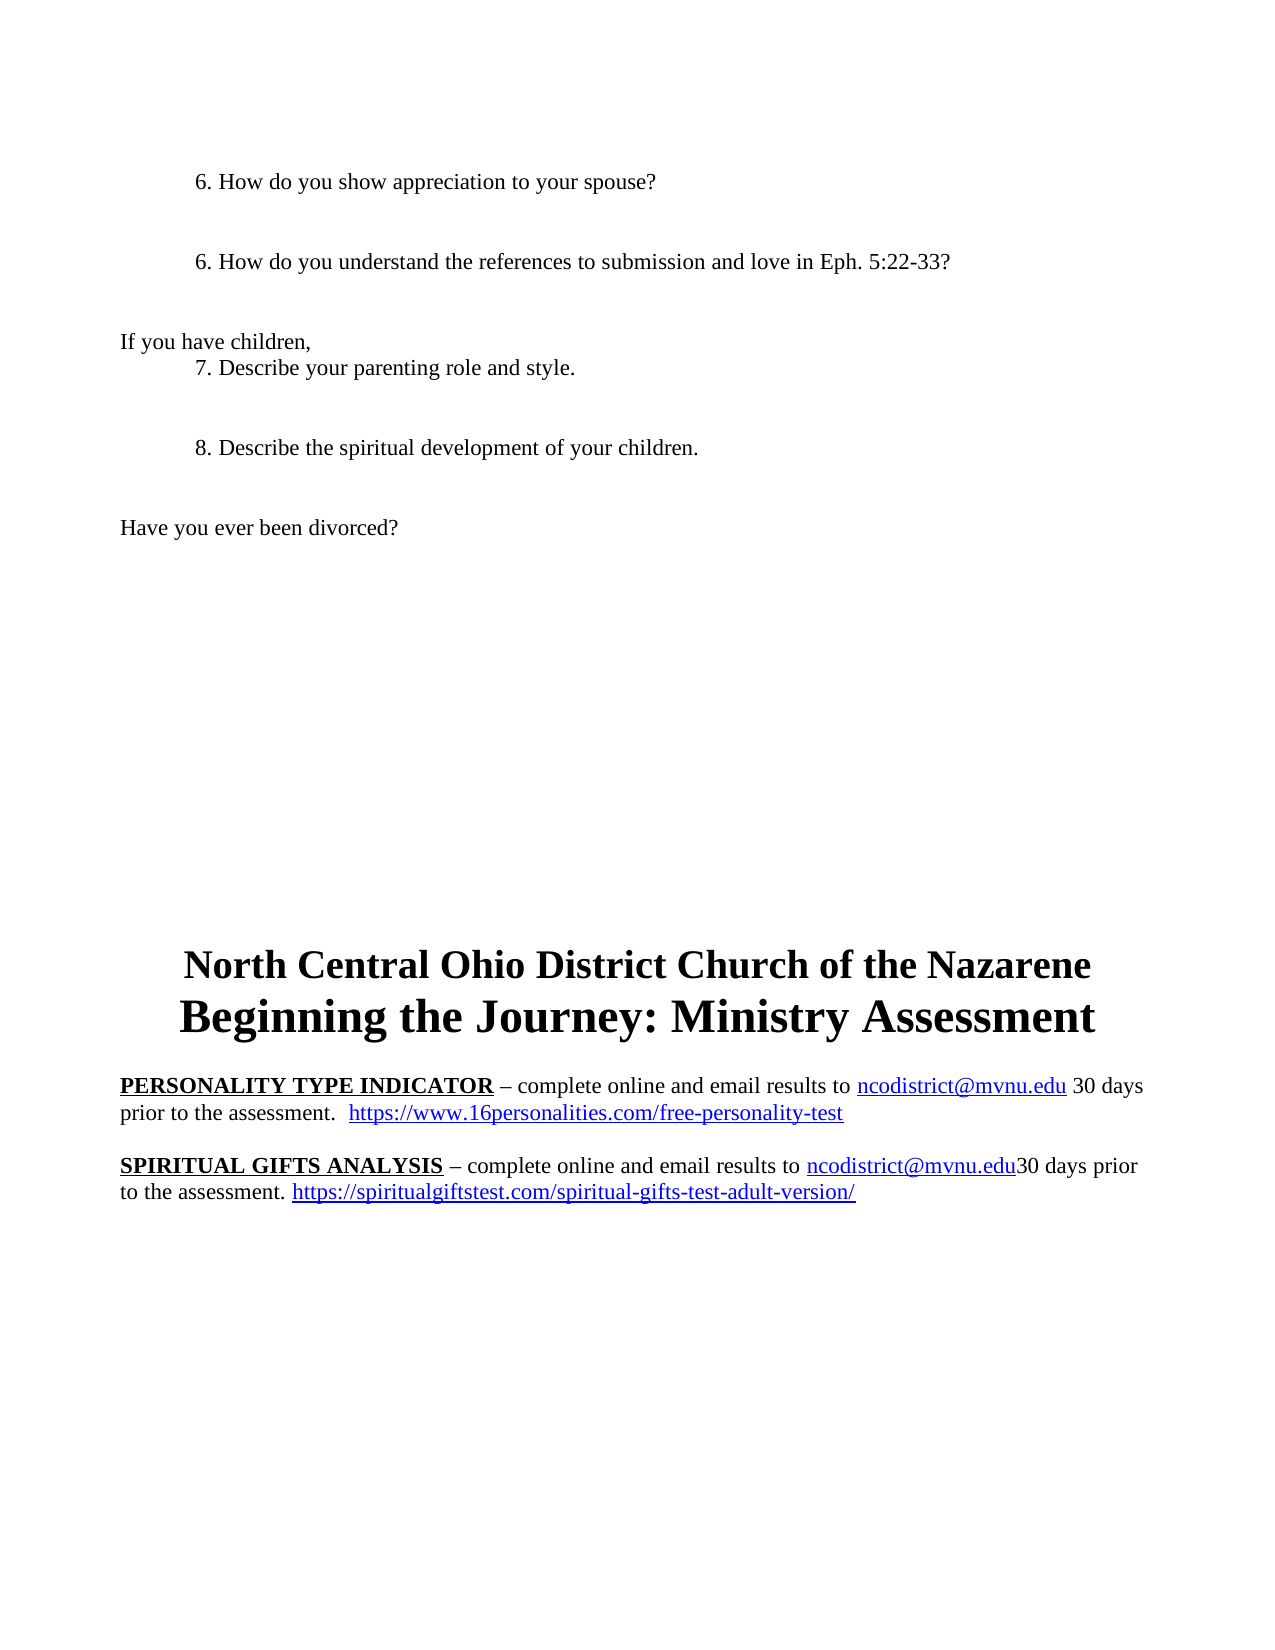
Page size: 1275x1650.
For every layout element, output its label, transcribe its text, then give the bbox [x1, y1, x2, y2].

text PERSONALITY TYPE INDICATOR – complete online and email results to ncodistrict@mvnu.edu 30 days prior to the assessment. https://www.16personalities.com/free-personality-test [120, 1072, 1155, 1125]
text 8. Describe the spiritual development of your children. [120, 434, 1155, 460]
text 6. How do you understand the references to submission and love in Eph. 5:22-33? [120, 248, 1155, 274]
text 6. How do you show appreciation to your spouse? [120, 168, 1155, 195]
text SPIRITUAL GIFTS ANALYSIS – complete online and email results to ncodistrict@mvnu.edu30 days prior to the assessment. https://spiritualgiftstest.com/spiritual-gifts-test-adult-version/ [120, 1152, 1155, 1205]
text If you have children, [120, 327, 1155, 354]
text 7. Describe your parenting role and style. [120, 354, 1155, 381]
text North Central Ohio District Church of the Nazarene [120, 941, 1155, 987]
text Beginning the Journey: Ministry Assessment [120, 987, 1155, 1043]
text Have you ever been divorced? [120, 513, 1155, 540]
